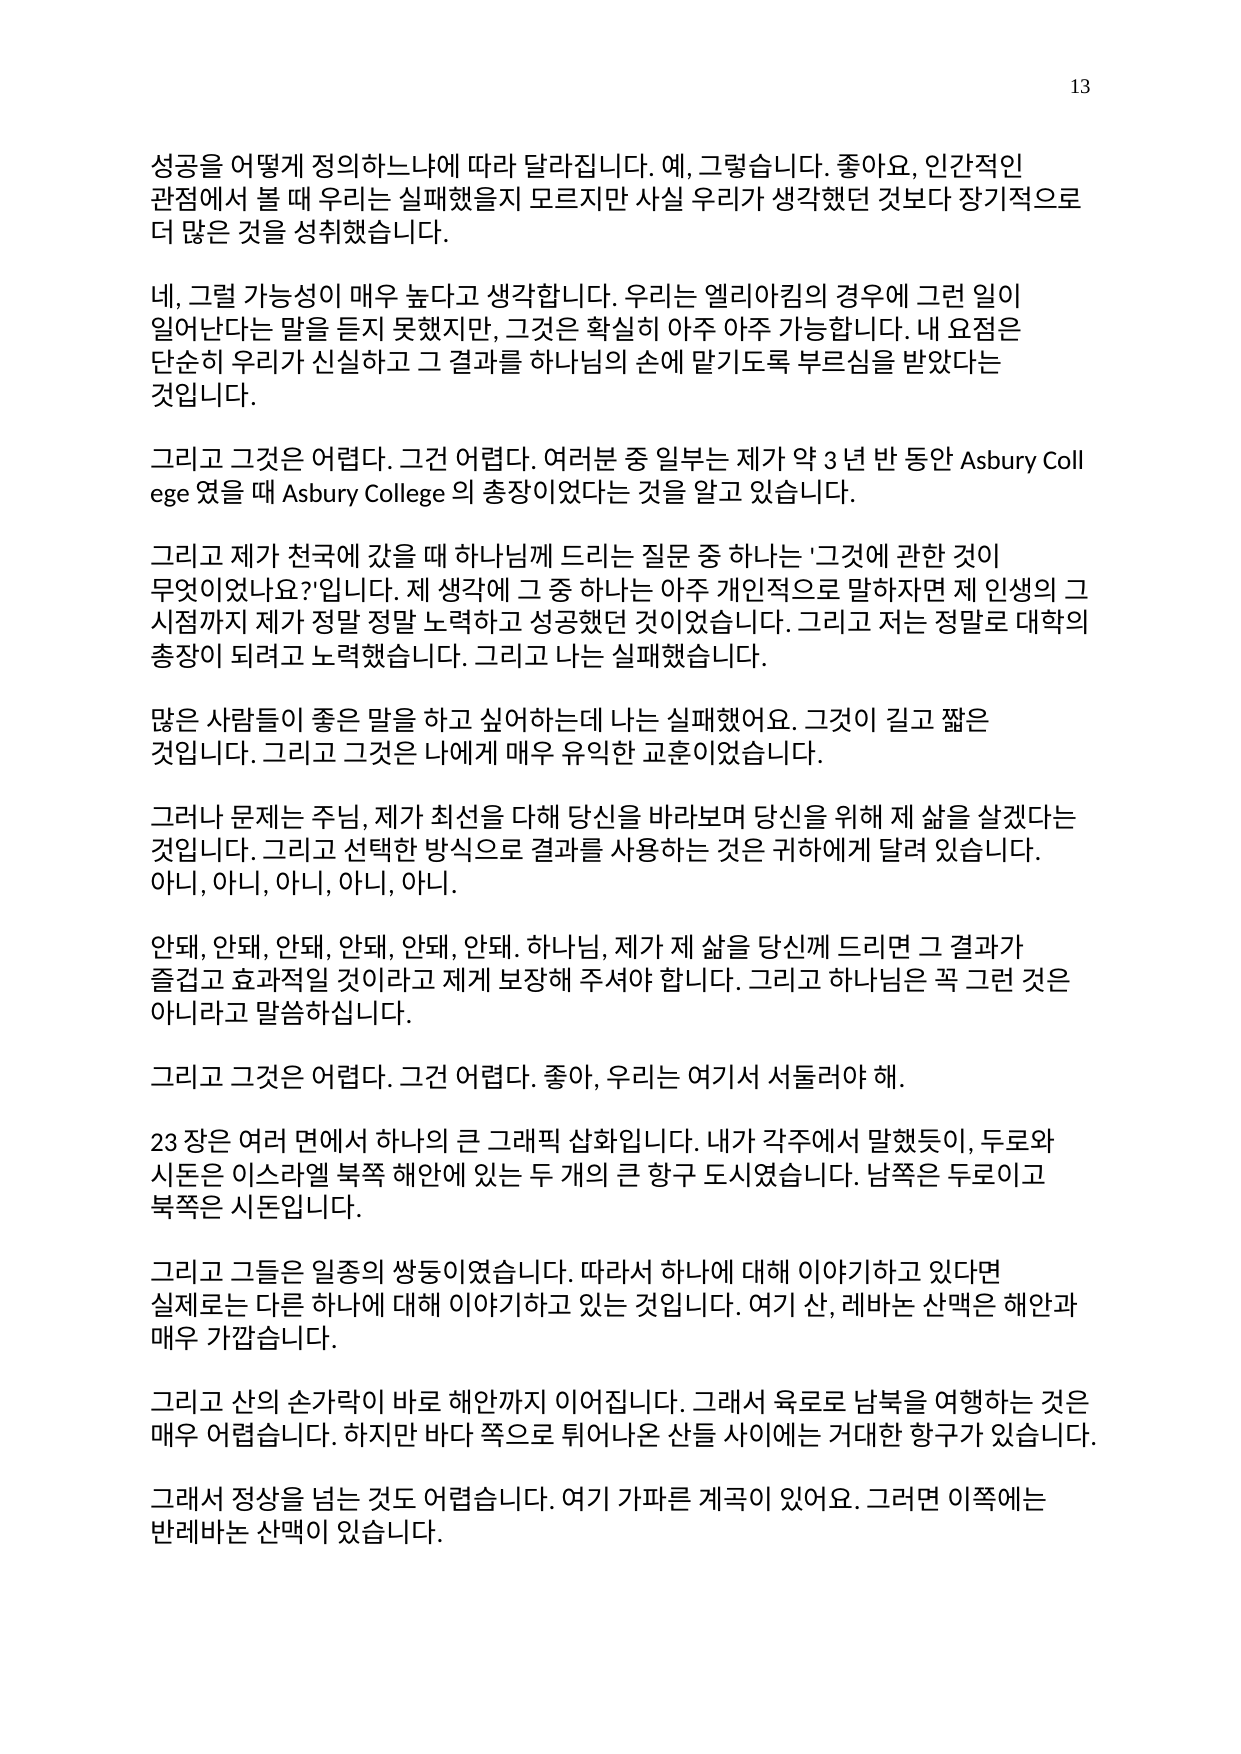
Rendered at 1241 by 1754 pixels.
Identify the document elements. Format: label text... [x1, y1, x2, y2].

text 그리고 그것은 어렵다. 그건 어렵다. 좋아, 우리는 여기서 서둘러야 해. [150, 1061, 1090, 1094]
text 그리고 그들은 일종의 쌍둥이였습니다. 따라서 하나에 대해 이야기하고 있다면 실제로는 다른 하나에 대해 이야기하고 있는 것입니다. 여기 산, 레바논 산맥은 해안과 매우 가깝습니다. [150, 1256, 1090, 1355]
text 성공을 어떻게 정의하느냐에 따라 달라집니다. 예, 그렇습니다. 좋아요, 인간적인 관점에서 볼 때 우리는 실패했을지 모르지만 사실 우리가 생각했던 것보다 장기적으로 더 많은 것을 성취했습니다. [150, 150, 1090, 249]
text 안돼, 안돼, 안돼, 안돼, 안돼, 안돼. 하나님, 제가 제 삶을 당신께 드리면 그 결과가 즐겁고 효과적일 것이라고 제게 보장해 주셔야 합니다. 그리고 하나님은 꼭 그런 것은 아니라고 말씀하십니다. [150, 931, 1090, 1030]
text 그리고 제가 천국에 갔을 때 하나님께 드리는 질문 중 하나는 '그것에 관한 것이 무엇이었나요?'입니다. 제 생각에 그 중 하나는 아주 개인적으로 말하자면 제 인생의 그 시점까지 제가 정말 정말 노력하고 성공했던 것이었습니다. 그리고 저는 정말로 대학의 총장이 되려고 노력했습니다. 그리고 나는 실패했습니다. [150, 541, 1090, 673]
text 23장은 여러 면에서 하나의 큰 그래픽 삽화입니다. 내가 각주에서 말했듯이, 두로와 시돈은 이스라엘 북쪽 해안에 있는 두 개의 큰 항구 도시였습니다. 남쪽은 두로이고 북쪽은 시돈입니다. [150, 1126, 1090, 1225]
text 그리고 산의 손가락이 바로 해안까지 이어집니다. 그래서 육로로 남북을 여행하는 것은 매우 어렵습니다. 하지만 바다 쪽으로 튀어나온 산들 사이에는 거대한 항구가 있습니다. [150, 1386, 1090, 1452]
text 그러나 문제는 주님, 제가 최선을 다해 당신을 바라보며 당신을 위해 제 삶을 살겠다는 것입니다. 그리고 선택한 방식으로 결과를 사용하는 것은 귀하에게 달려 있습니다. 아니, 아니, 아니, 아니, 아니. [150, 801, 1090, 900]
text 네, 그럴 가능성이 매우 높다고 생각합니다. 우리는 엘리아킴의 경우에 그런 일이 일어난다는 말을 듣지 못했지만, 그것은 확실히 아주 아주 가능합니다. 내 요점은 단순히 우리가 신실하고 그 결과를 하나님의 손에 맡기도록 부르심을 받았다는 것입니다. [150, 280, 1090, 412]
text 많은 사람들이 좋은 말을 하고 싶어하는데 나는 실패했어요. 그것이 길고 짧은 것입니다. 그리고 그것은 나에게 매우 유익한 교훈이었습니다. [150, 704, 1090, 770]
text 그리고 그것은 어렵다. 그건 어렵다. 여러분 중 일부는 제가 약 3년 반 동안 Asbury College였을 때 Asbury College의 총장이었다는 것을 알고 있습니다. [150, 443, 1090, 509]
text 그래서 정상을 넘는 것도 어렵습니다. 여기 가파른 계곡이 있어요. 그러면 이쪽에는 반레바논 산맥이 있습니다. [150, 1483, 1090, 1549]
